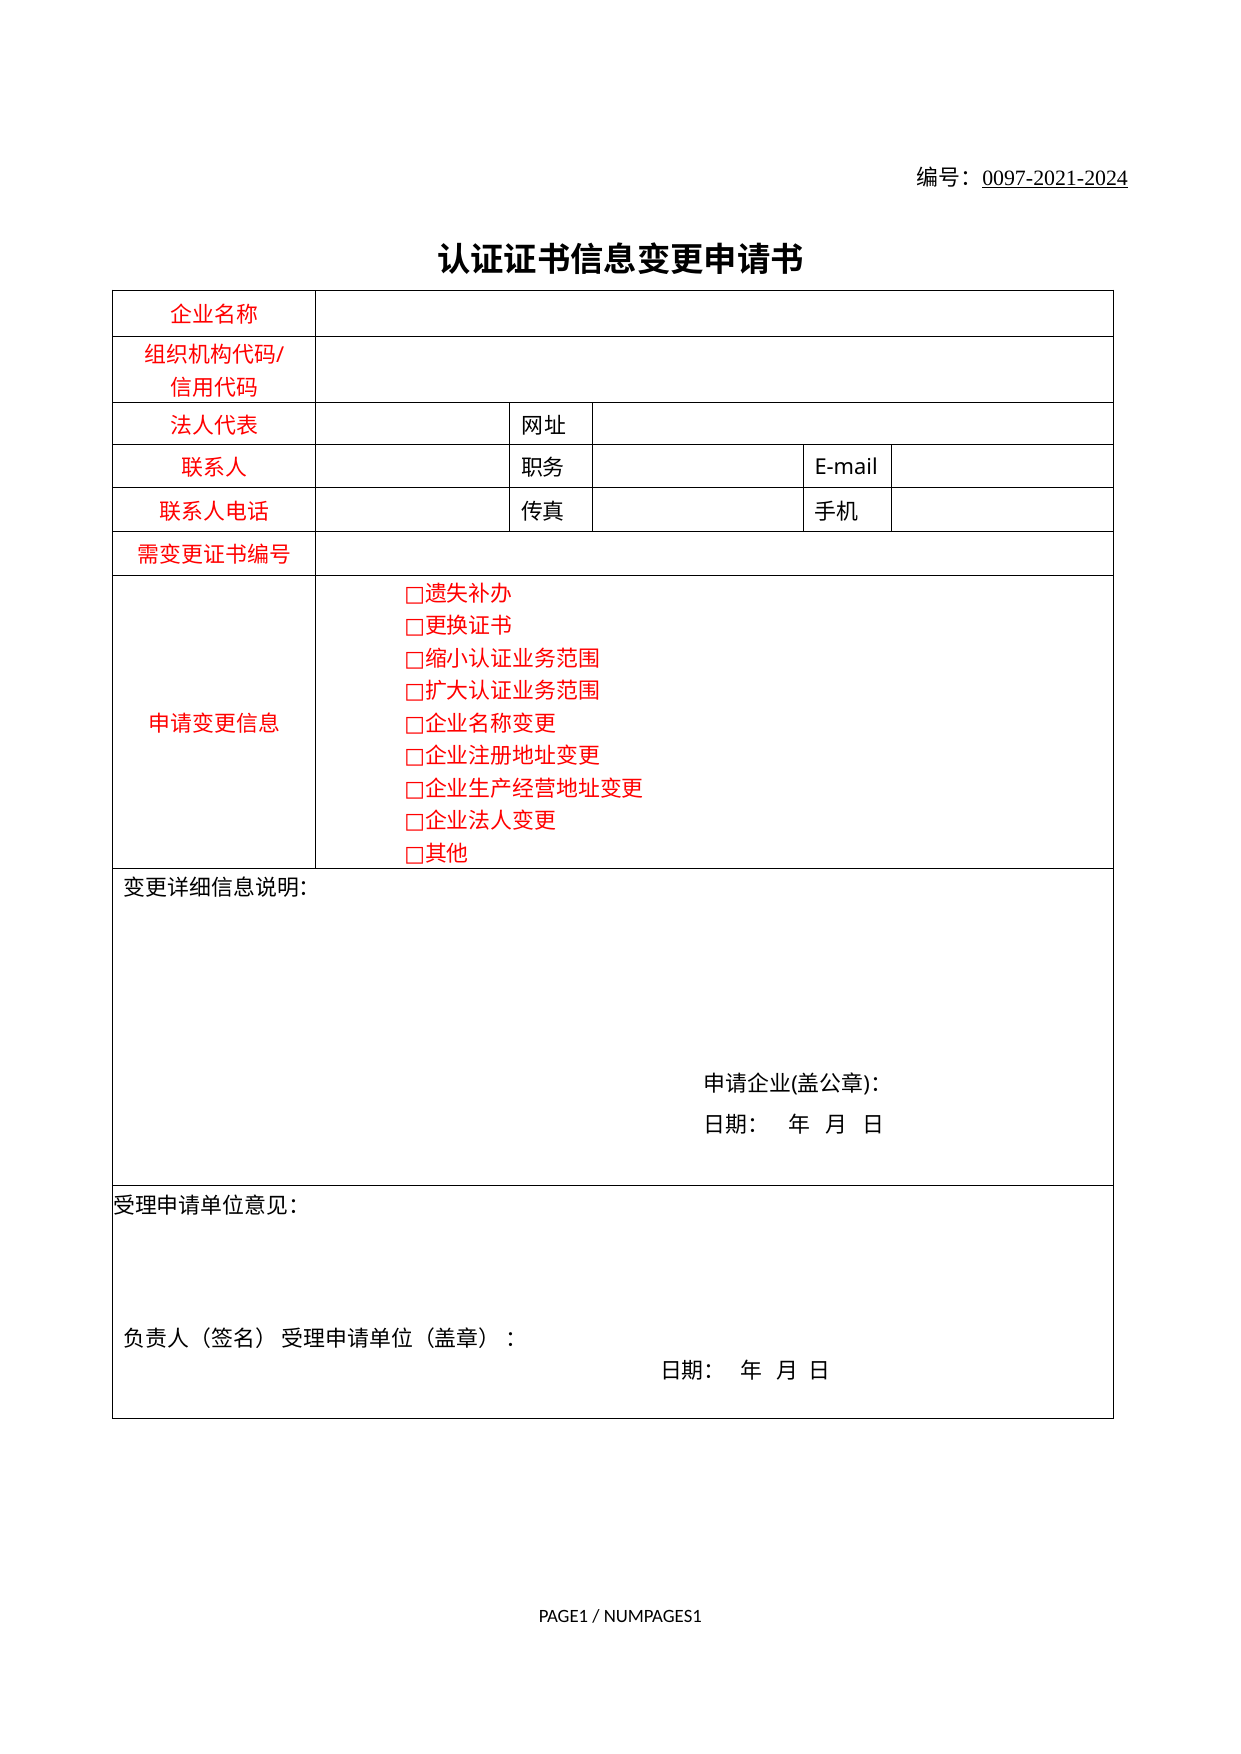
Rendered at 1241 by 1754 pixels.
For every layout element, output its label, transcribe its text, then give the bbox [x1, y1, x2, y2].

table_cell 网址 [510, 403, 592, 444]
table_cell [316, 403, 509, 444]
table_cell 手机 [804, 488, 891, 531]
table_cell [593, 403, 1113, 444]
table_cell 职务 [510, 445, 592, 487]
table_cell [892, 488, 1113, 531]
table_cell 申请变更信息 [113, 576, 315, 868]
table_cell 法人代表 [113, 403, 315, 444]
table_cell 需变更证书编号 [113, 532, 315, 574]
table_cell [593, 445, 803, 487]
table_header [316, 291, 1113, 336]
table_cell 联系人电话 [113, 488, 315, 531]
text 编号：0097-2021-2024 [112, 159, 1128, 192]
table_cell 传真 [510, 488, 592, 531]
table_cell 联系人 [113, 445, 315, 487]
table_header 企业名称 [113, 291, 315, 336]
table_cell □遗失补办 □更换证书 □缩小认证业务范围 □扩大认证业务范围 □企业名称变更 □企业注册地址变更 □企业生产经营地址变更 □企业法人变更 □其他 [316, 576, 1113, 868]
table_cell [316, 488, 509, 531]
table_cell [593, 488, 803, 531]
table_cell 变更详细信息说明： 申请企业(盖公章)： 日期： 年 月 日 [113, 869, 1113, 1185]
table_cell [316, 532, 1113, 574]
table_cell E-mail [804, 445, 891, 487]
table_cell [316, 337, 1113, 402]
table_cell 受理申请单位意见： 负责人（签名） 受理申请单位（盖章） ： 日期： 年 月 日 [113, 1186, 1113, 1418]
table_cell [892, 445, 1113, 487]
table_cell [316, 445, 509, 487]
table_cell 组织机构代码/ 信用代码 [113, 337, 315, 402]
text 认证证书信息变更申请书 [112, 224, 1128, 289]
